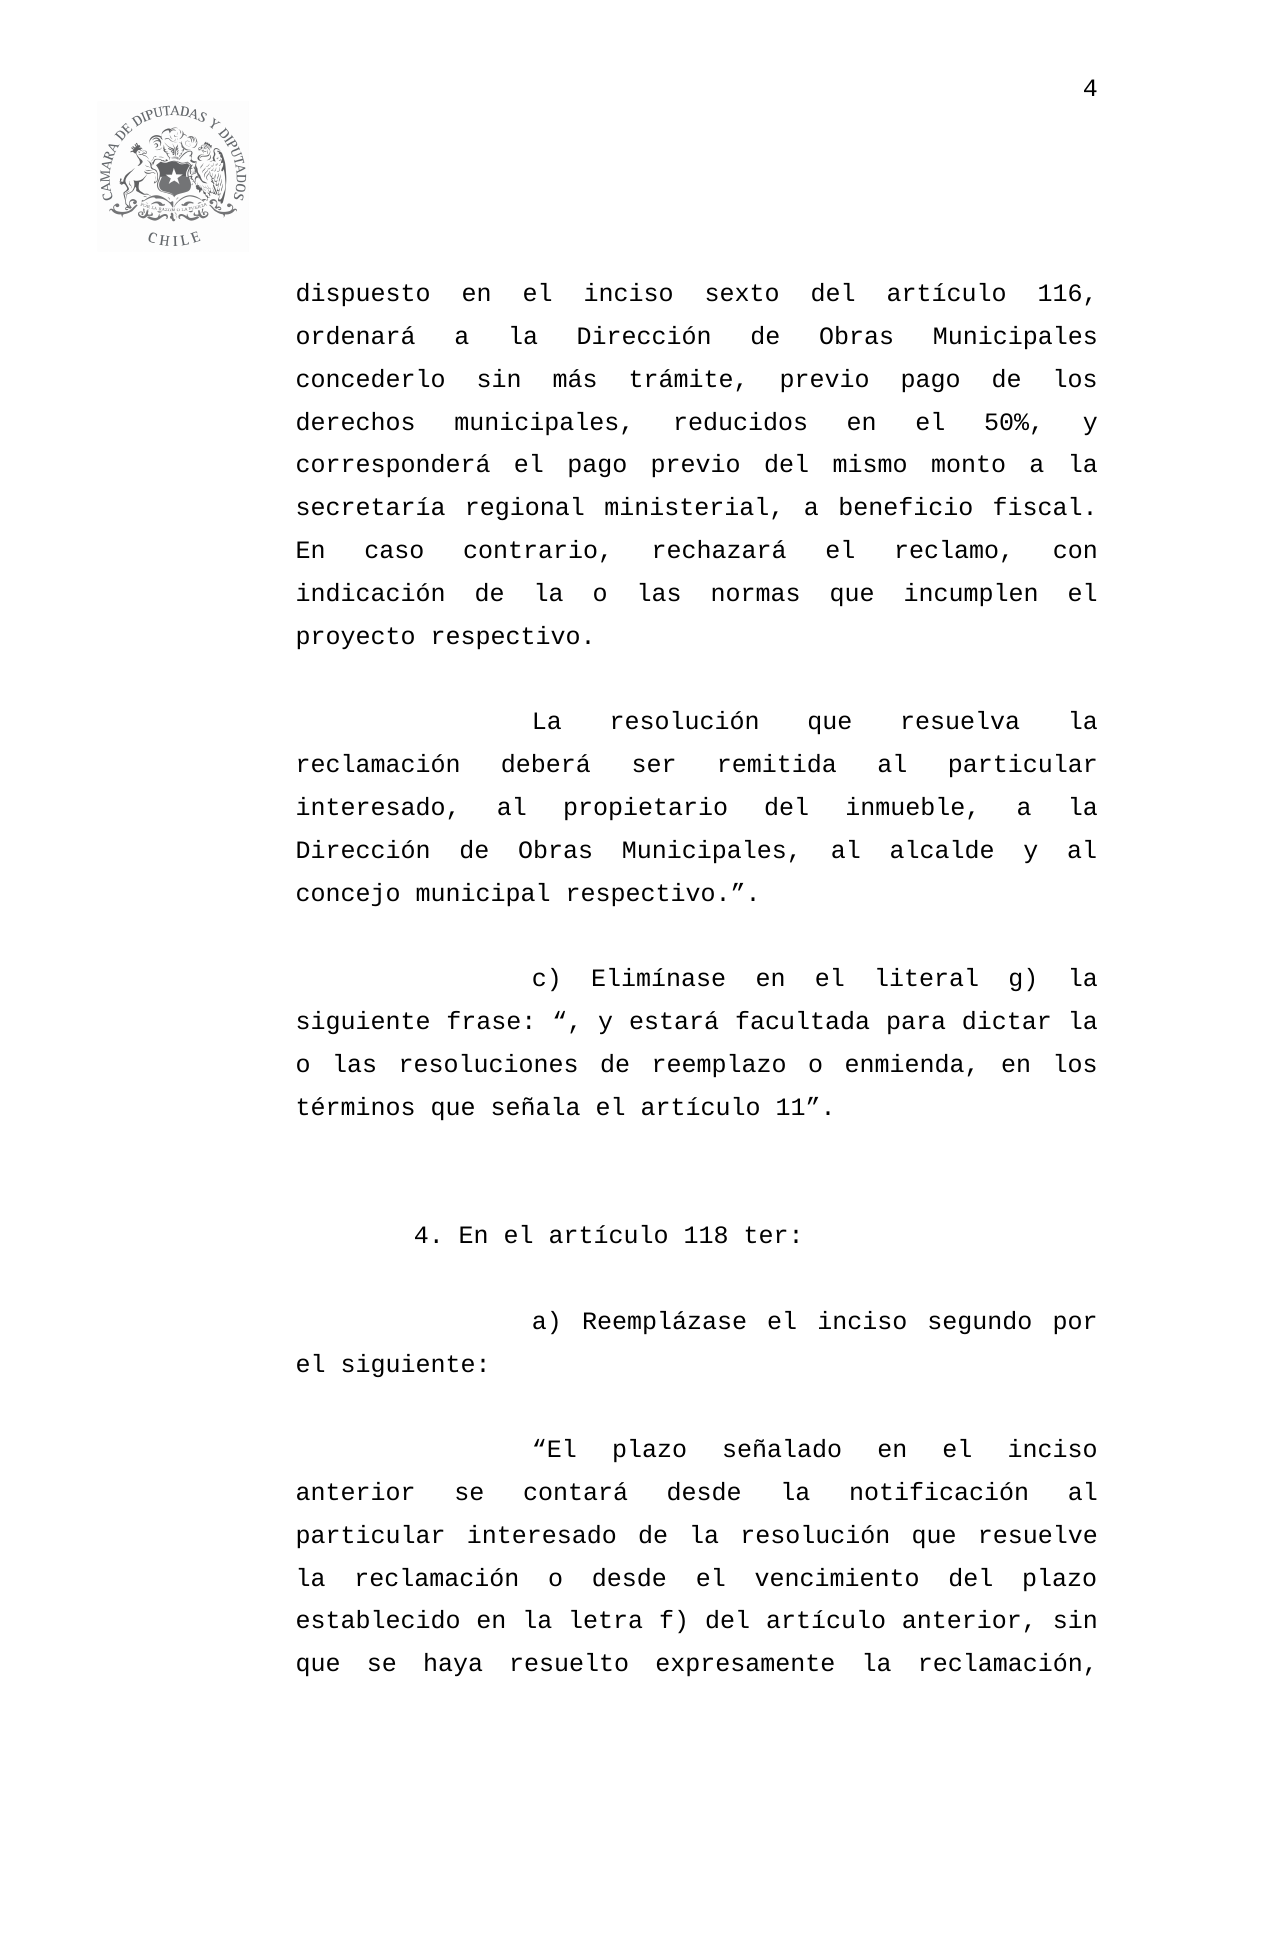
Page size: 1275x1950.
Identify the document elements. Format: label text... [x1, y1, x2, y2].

text La resolución que resuelva la reclamación deberá ser remitida al particular interesado, al propietario del inmueble, a la Dirección de Obras Municipales, al alcalde y al concejo municipal respectivo.”. [295, 709, 1098, 908]
text 4. En el artículo 118 ter: [295, 1222, 1098, 1251]
text a) Reemplázase el inciso segundo por el siguiente: [295, 1308, 1098, 1379]
picture [97, 101, 249, 252]
text c) Elimínase en el literal g) la siguiente frase: “, y estará facultada para dictar la o las resoluciones de reemplazo o enmienda, en los términos que señala el artículo 11”. [295, 966, 1098, 1123]
